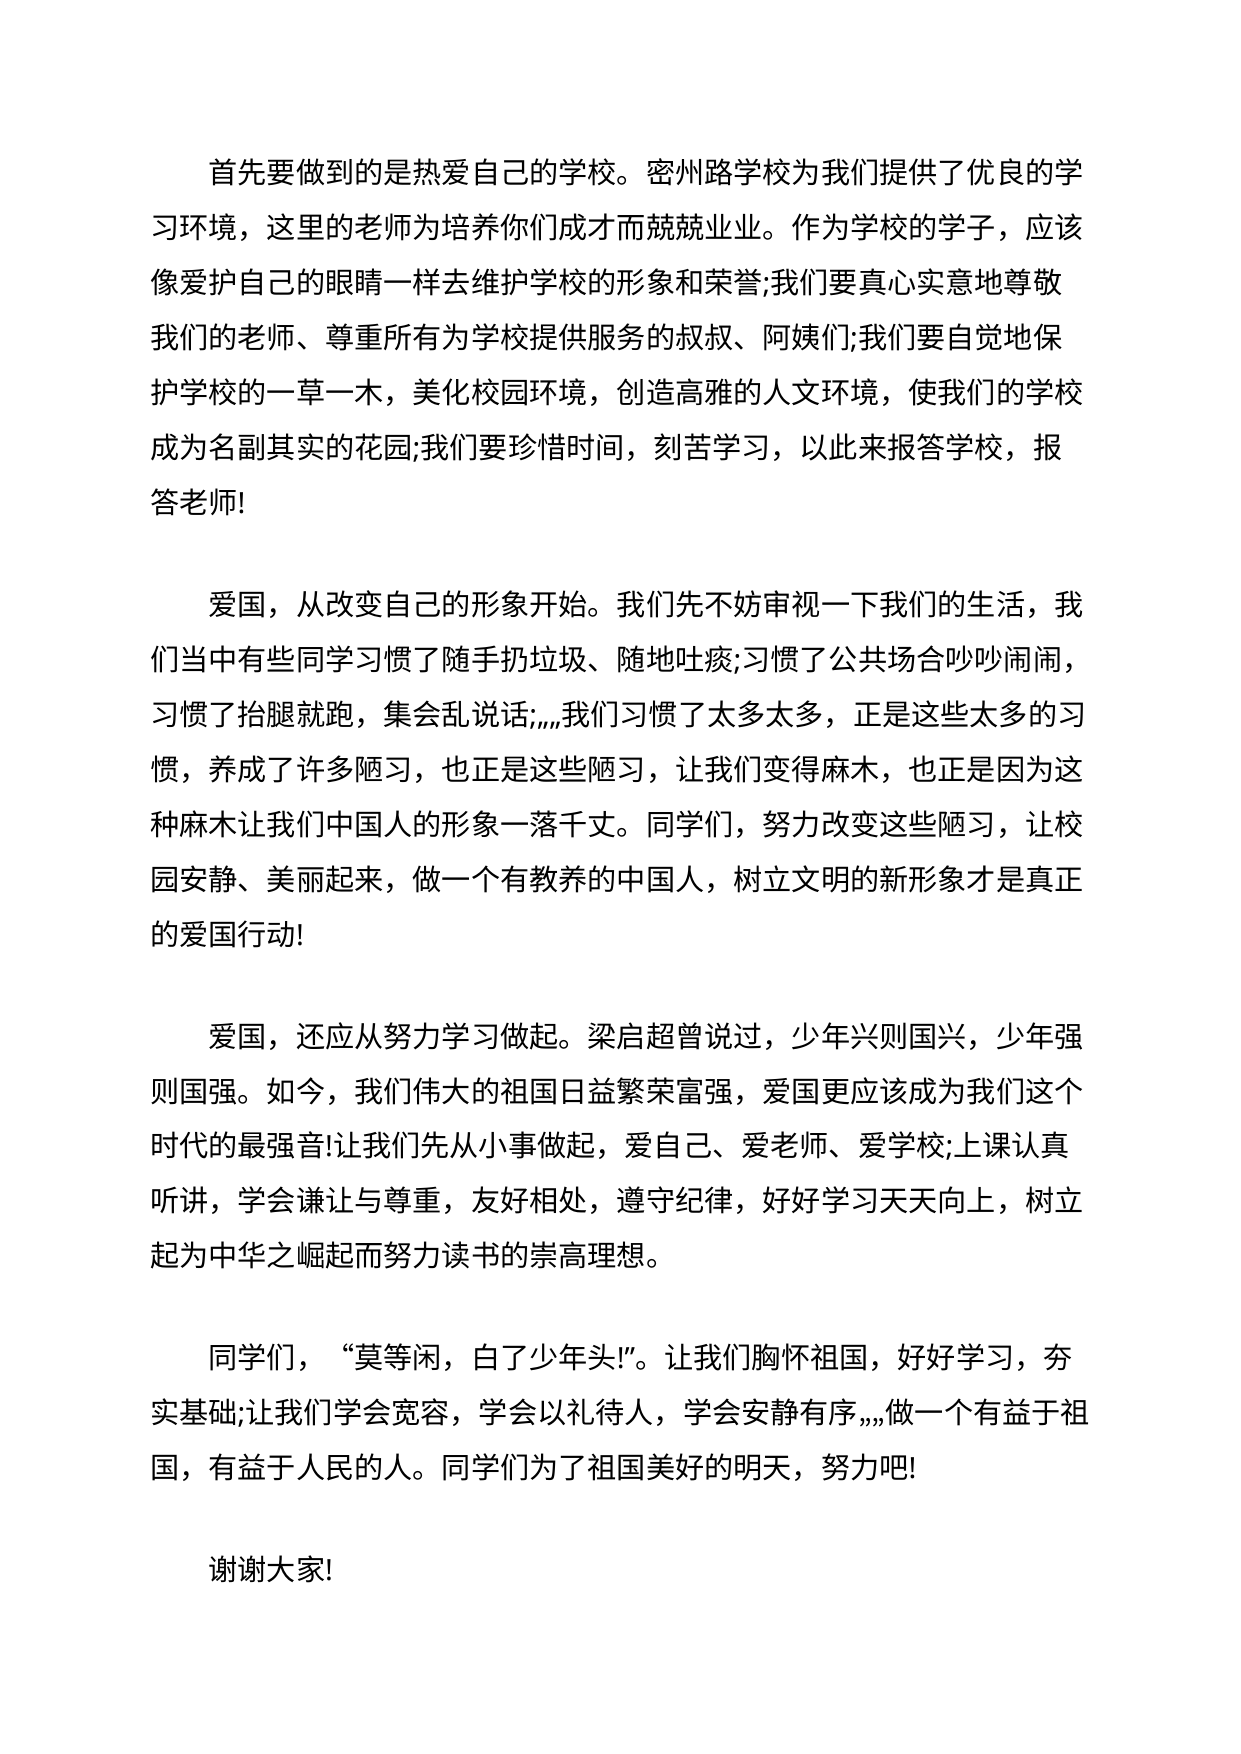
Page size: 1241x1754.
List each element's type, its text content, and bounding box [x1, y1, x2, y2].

text 爱国，从改变自己的形象开始。我们先不妨审视一下我们的生活，我们当中有些同学习惯了随手扔垃圾、随地吐痰;习惯了公共场合吵吵闹闹，习惯了抬腿就跑，集会乱说话;„„我们习惯了太多太多，正是这些太多的习惯，养成了许多陋习，也正是这些陋习，让我们变得麻木，也正是因为这种麻木让我们中国人的形象一落千丈。同学们，努力改变这些陋习，让校园安静、美丽起来，做一个有教养的中国人，树立文明的新形象才是真正的爱国行动! [150, 582, 1090, 954]
text 同学们，“莫等闲，白了少年头!”。让我们胸怀祖国，好好学习，夯实基础;让我们学会宽容，学会以礼待人，学会安静有序„„做一个有益于祖国，有益于人民的人。同学们为了祖国美好的明天，努力吧! [150, 1335, 1090, 1487]
text 爱国，还应从努力学习做起。梁启超曾说过，少年兴则国兴，少年强则国强。如今，我们伟大的祖国日益繁荣富强，爱国更应该成为我们这个时代的最强音!让我们先从小事做起，爱自己、爱老师、爱学校;上课认真听讲，学会谦让与尊重，友好相处，遵守纪律，好好学习天天向上，树立起为中华之崛起而努力读书的崇高理想。 [150, 1013, 1090, 1275]
text 谢谢大家! [150, 1547, 1090, 1589]
text 首先要做到的是热爱自己的学校。密州路学校为我们提供了优良的学习环境，这里的老师为培养你们成才而兢兢业业。作为学校的学子，应该像爱护自己的眼睛一样去维护学校的形象和荣誉;我们要真心实意地尊敬我们的老师、尊重所有为学校提供服务的叔叔、阿姨们;我们要自觉地保护学校的一草一木，美化校园环境，创造高雅的人文环境，使我们的学校成为名副其实的花园;我们要珍惜时间，刻苦学习，以此来报答学校，报答老师! [150, 150, 1090, 522]
